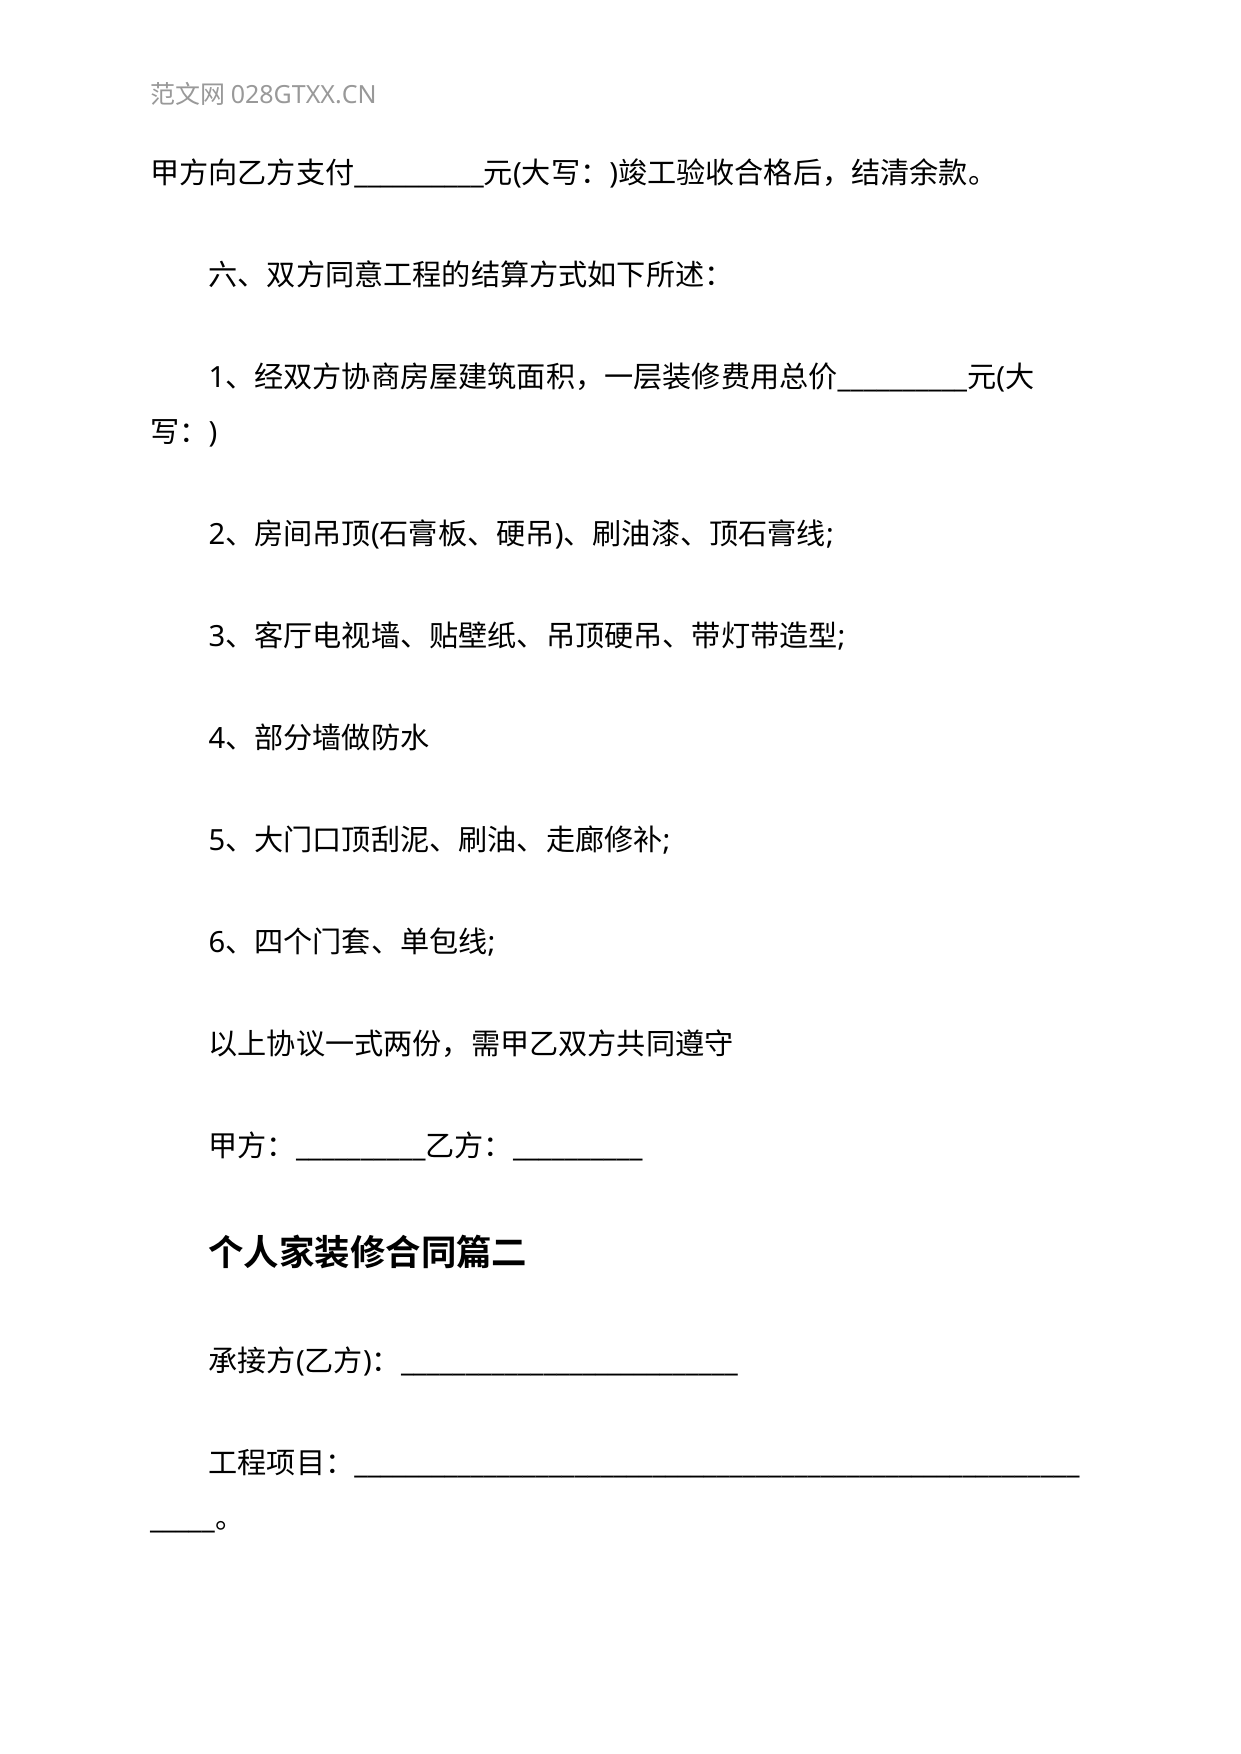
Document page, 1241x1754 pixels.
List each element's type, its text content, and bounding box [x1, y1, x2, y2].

text 甲方：__________乙方：__________ [150, 1122, 1090, 1165]
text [150, 150, 1090, 192]
text 工程项目：_____________________________________________________________。 [150, 1440, 1090, 1537]
text 2、房间吊顶(石膏板、硬吊)、刷油漆、顶石膏线; [150, 511, 1090, 553]
text 4、部分墙做防水 [150, 715, 1090, 757]
text 6、四个门套、单包线; [150, 919, 1090, 961]
text 六、双方同意工程的结算方式如下所述： [150, 252, 1090, 294]
text 1、经双方协商房屋建筑面积，一层装修费用总价__________元(大写：) [150, 354, 1090, 451]
text 以上协议一式两份，需甲乙双方共同遵守 [150, 1021, 1090, 1063]
text 个人家装修合同篇二 [150, 1224, 1090, 1276]
text 5、大门口顶刮泥、刷油、走廊修补; [150, 817, 1090, 859]
text 承接方(乙方)：__________________________ [150, 1338, 1090, 1380]
text 3、客厅电视墙、贴壁纸、吊顶硬吊、带灯带造型; [150, 613, 1090, 655]
